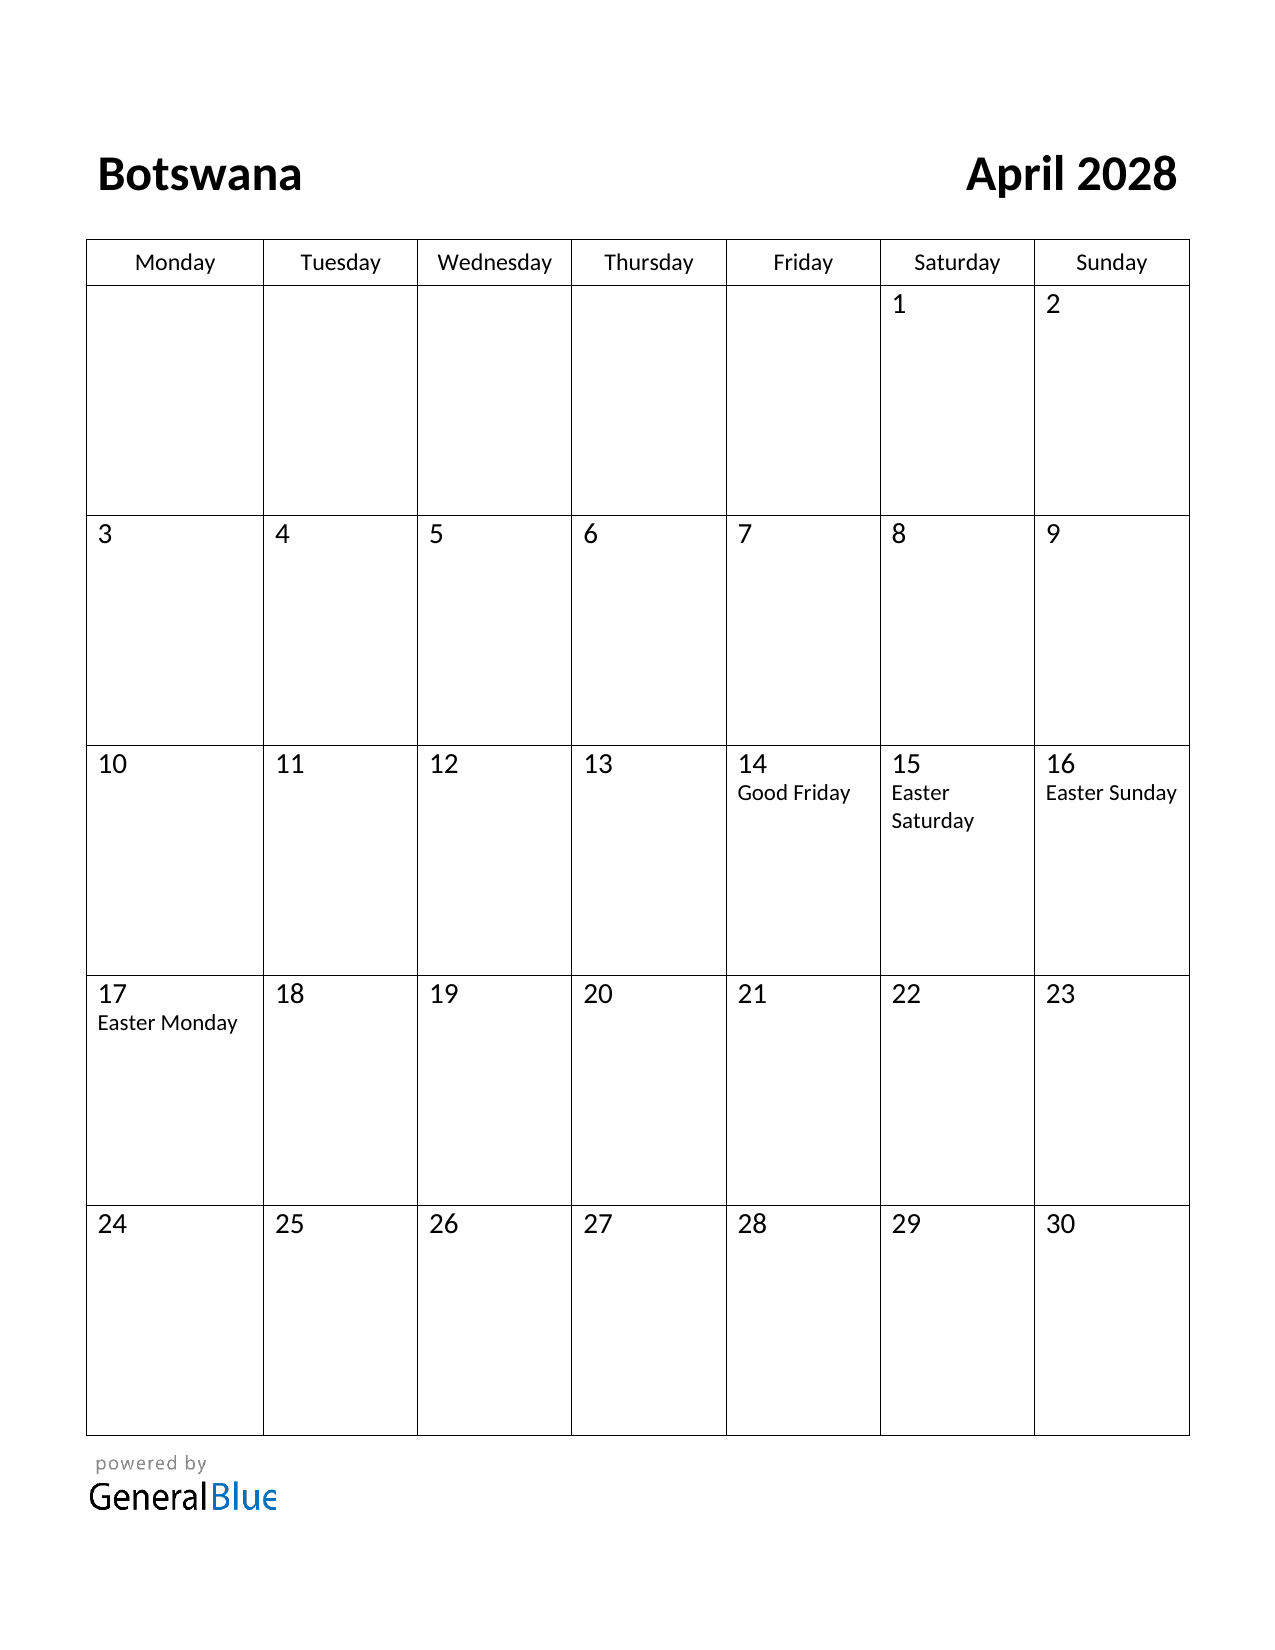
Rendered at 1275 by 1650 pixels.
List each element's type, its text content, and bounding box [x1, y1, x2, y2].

table_cell [572, 286, 726, 318]
table_cell 19 [418, 976, 571, 1008]
table_cell Good Friday [727, 778, 880, 974]
table_cell [86, 1436, 1189, 1534]
table_cell 26 [418, 1206, 571, 1238]
table_cell 16 [1035, 746, 1189, 778]
table_cell [572, 1238, 726, 1434]
table_cell [881, 548, 1034, 744]
table_cell [881, 1238, 1034, 1434]
table_cell 20 [572, 976, 726, 1008]
table_cell 29 [881, 1206, 1034, 1238]
table_cell 8 [881, 516, 1034, 548]
table_cell [727, 1238, 880, 1434]
table_cell [572, 318, 726, 514]
table_cell 4 [264, 516, 417, 548]
table_cell [87, 318, 263, 514]
table_cell 23 [1035, 976, 1189, 1008]
table_cell [572, 548, 726, 744]
table_header Botswana [86, 105, 572, 239]
table_cell Monday [87, 240, 263, 284]
table_cell 12 [418, 746, 571, 778]
table_cell [727, 286, 880, 318]
table_cell [1035, 548, 1189, 744]
table_cell Sunday [1035, 240, 1189, 284]
table_cell [264, 1238, 417, 1434]
table_cell [418, 778, 571, 974]
table_cell Tuesday [264, 240, 417, 284]
table_cell [87, 778, 263, 974]
table_cell 1 [881, 286, 1034, 318]
table_cell 11 [264, 746, 417, 778]
table_cell Easter Saturday [881, 778, 1034, 974]
table_cell 15 [881, 746, 1034, 778]
table_cell 24 [87, 1206, 263, 1238]
table_cell [572, 778, 726, 974]
table_cell Saturday [881, 240, 1034, 284]
table_cell Thursday [572, 240, 726, 284]
table_cell [418, 318, 571, 514]
table_cell [727, 318, 880, 514]
table_cell [264, 1008, 417, 1204]
table_cell [87, 286, 263, 318]
table_cell [87, 1238, 263, 1434]
table_cell Easter Sunday [1035, 778, 1189, 974]
table_cell [418, 1008, 571, 1204]
table_cell [881, 318, 1034, 514]
table_cell 14 [727, 746, 880, 778]
table_cell 27 [572, 1206, 726, 1238]
table_cell [1035, 318, 1189, 514]
table_cell 18 [264, 976, 417, 1008]
table_cell [418, 548, 571, 744]
table_cell 2 [1035, 286, 1189, 318]
table_cell 3 [87, 516, 263, 548]
table_cell 13 [572, 746, 726, 778]
table_cell [727, 548, 880, 744]
table_cell 6 [572, 516, 726, 548]
table_cell 28 [727, 1206, 880, 1238]
table_cell [572, 1008, 726, 1204]
table_cell 17 [87, 976, 263, 1008]
picture [88, 1452, 276, 1515]
table_cell 5 [418, 516, 571, 548]
table_cell [418, 286, 571, 318]
table_cell Easter Monday [87, 1008, 263, 1204]
table_cell [418, 1238, 571, 1434]
table_cell [87, 548, 263, 744]
table_cell [264, 548, 417, 744]
table_header April 2028 [572, 105, 1189, 239]
table_cell [727, 1008, 880, 1204]
table_cell [264, 286, 417, 318]
table_cell 25 [264, 1206, 417, 1238]
table_cell [1035, 1238, 1189, 1434]
table_cell 30 [1035, 1206, 1189, 1238]
table_cell 22 [881, 976, 1034, 1008]
table_cell [1035, 1008, 1189, 1204]
table_cell 7 [727, 516, 880, 548]
table_cell Friday [727, 240, 880, 284]
table_cell Wednesday [418, 240, 571, 284]
table_cell 21 [727, 976, 880, 1008]
table_cell 10 [87, 746, 263, 778]
table_cell [264, 778, 417, 974]
table_cell [881, 1008, 1034, 1204]
table_cell 9 [1035, 516, 1189, 548]
table_cell [264, 318, 417, 514]
